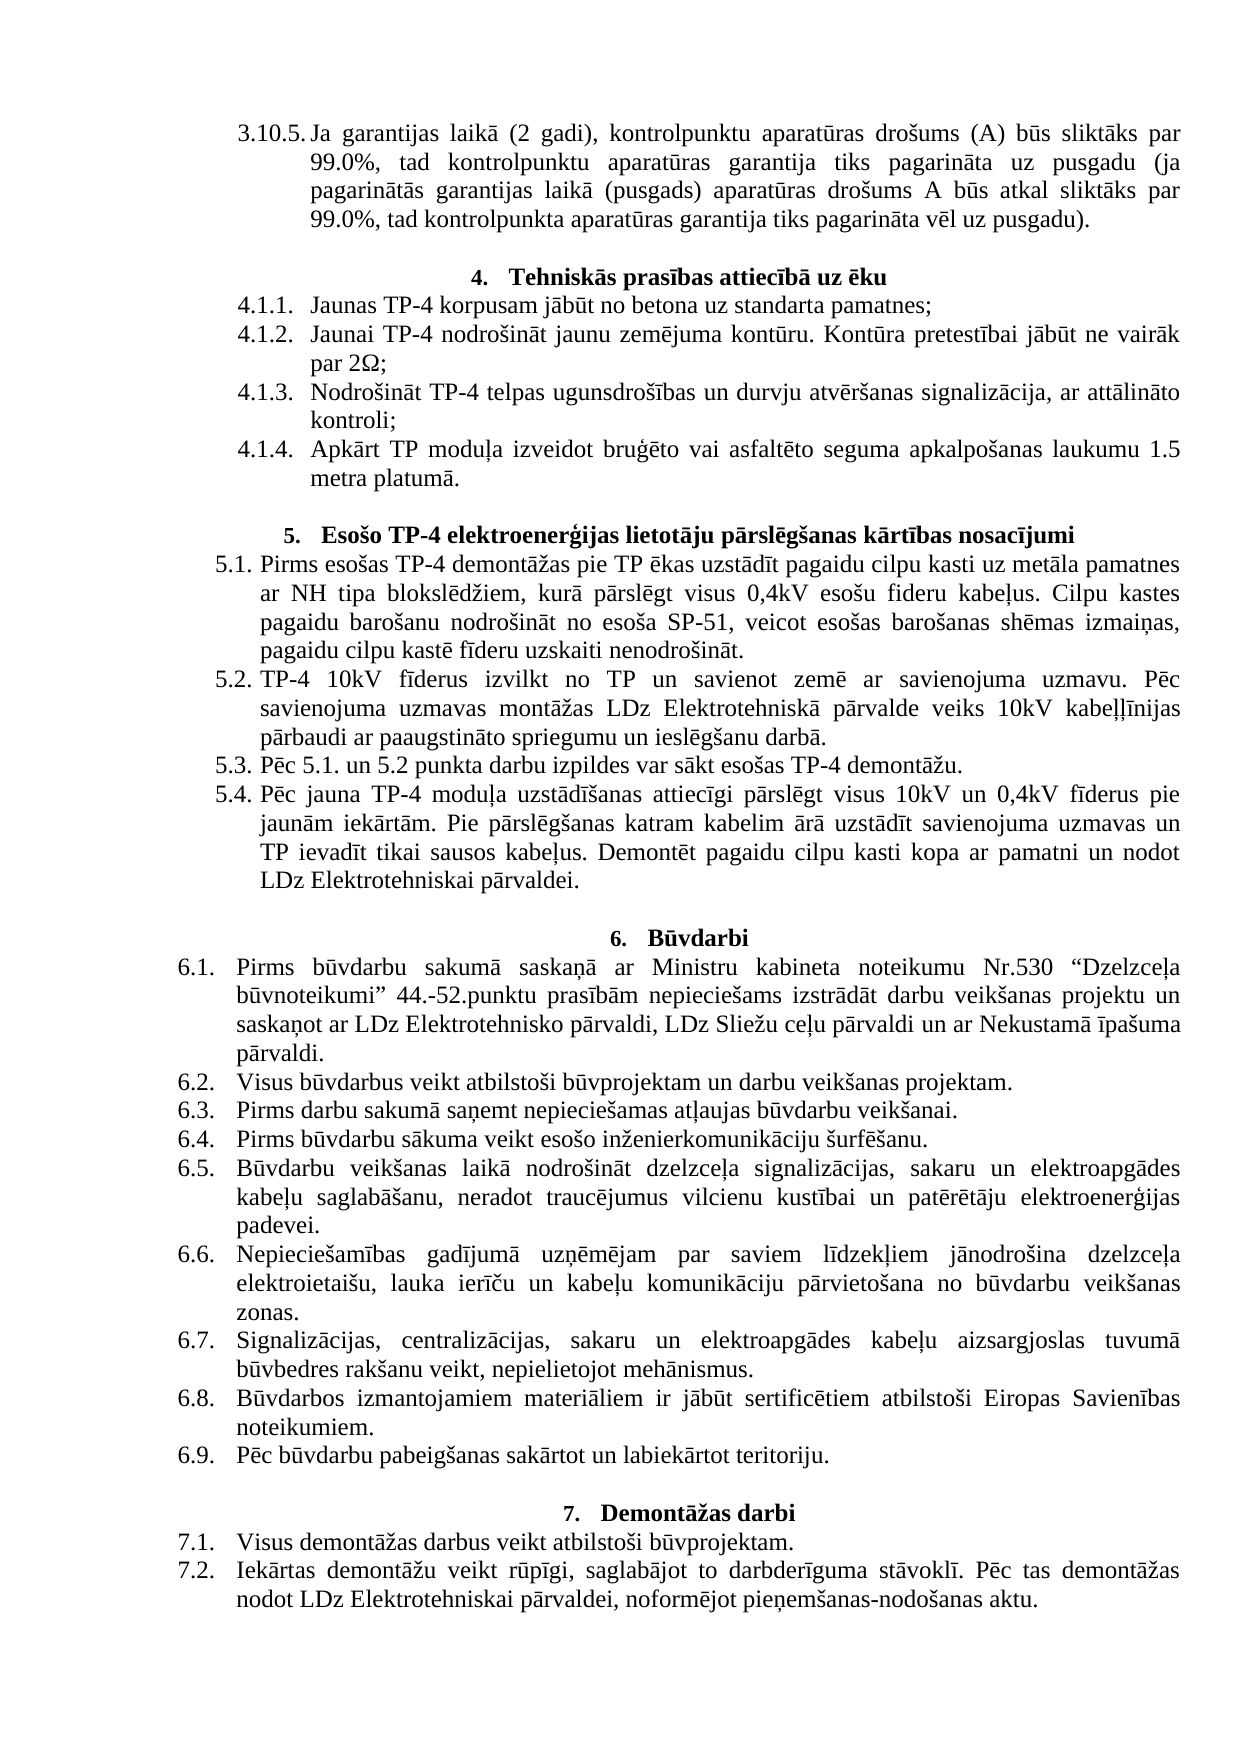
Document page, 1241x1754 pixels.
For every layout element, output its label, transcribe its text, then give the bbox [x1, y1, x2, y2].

list Demontāžas darbi [177, 1498, 1181, 1527]
list Būvdarbos izmantojamiem materiāliem ir jābūt sertificētiem atbilstoši Eiropas Savienības noteikumiem. [177, 1383, 1181, 1441]
list Jaunai TP-4 nodrošināt jaunu zemējuma kontūru. Kontūra pretestībai jābūt ne vairāk par 2Ω; [237, 319, 1181, 377]
list Tehniskās prasības attiecībā uz ēku [177, 262, 1181, 291]
list Būvdarbi [177, 923, 1181, 952]
list Signalizācijas, centralizācijas, sakaru un elektroapgādes kabeļu aizsargjoslas tuvumā būvbedres rakšanu veikt, nepielietojot mehānismus. [177, 1326, 1181, 1383]
list Pirms darbu sakumā saņemt nepieciešamas atļaujas būvdarbu veikšanai. [177, 1096, 1181, 1124]
list Būvdarbu veikšanas laikā nodrošināt dzelzceļa signalizācijas, sakaru un elektroapgādes kabeļu saglabāšanu, neradot traucējumus vilcienu kustībai un patērētāju elektroenerģijas padevei. [177, 1153, 1181, 1239]
list Ja garantijas laikā (2 gadi), kontrolpunktu aparatūras drošums (A) būs sliktāks par 99.0%, tad kontrolpunktu aparatūras garantija tiks pagarināta uz pusgadu (ja pagarinātās garantijas laikā (pusgads) aparatūras drošums A būs atkal sliktāks par 99.0%, tad kontrolpunkta aparatūras garantija tiks pagarināta vēl uz pusgadu). [237, 118, 1181, 233]
list Apkārt TP moduļa izveidot bruģēto vai asfaltēto seguma apkalpošanas laukumu 1.5 metra platumā. [237, 434, 1181, 492]
list Pirms būvdarbu sākuma veikt esošo inženierkomunikāciju šurfēšanu. [177, 1124, 1181, 1153]
list Pirms esošas TP-4 demontāžas pie TP ēkas uzstādīt pagaidu cilpu kasti uz metāla pamatnes ar NH tipa blokslēdžiem, kurā pārslēgt visus 0,4kV esošu fideru kabeļus. Cilpu kastes pagaidu barošanu nodrošināt no esoša SP-51, veicot esošas barošanas shēmas izmaiņas, pagaidu cilpu kastē fīderu uzskaiti nenodrošināt. [215, 549, 1181, 664]
list Visus demontāžas darbus veikt atbilstoši būvprojektam. [177, 1527, 1181, 1556]
list Iekārtas demontāžu veikt rūpīgi, saglabājot to darbderīguma stāvoklī. Pēc tas demontāžas nodot LDz Elektrotehniskai pārvaldei, noformējot pieņemšanas-nodošanas aktu. [177, 1556, 1181, 1613]
list Pēc jauna TP-4 moduļa uzstādīšanas attiecīgi pārslēgt visus 10kV un 0,4kV fīderus pie jaunām iekārtām. Pie pārslēgšanas katram kabelim ārā uzstādīt savienojuma uzmavas un TP ievadīt tikai sausos kabeļus. Demontēt pagaidu cilpu kasti kopa ar pamatni un nodot LDz Elektrotehniskai pārvaldei. [215, 779, 1181, 894]
list TP-4 10kV fīderus izvilkt no TP un savienot zemē ar savienojuma uzmavu. Pēc savienojuma uzmavas montāžas LDz Elektrotehniskā pārvalde veiks 10kV kabeļļīnijas pārbaudi ar paaugstināto spriegumu un ieslēgšanu darbā. [215, 664, 1181, 751]
list Nodrošināt TP-4 telpas ugunsdrošības un durvju atvēršanas signalizācija, ar attālināto kontroli; [237, 377, 1181, 434]
list Pēc būvdarbu pabeigšanas sakārtot un labiekārtot teritoriju. [177, 1441, 1181, 1469]
list Jaunas TP-4 korpusam jābūt no betona uz standarta pamatnes; [237, 291, 1181, 319]
list Pirms būvdarbu sakumā saskaņā ar Ministru kabineta noteikumu Nr.530 “Dzelzceļa būvnoteikumi” 44.-52.punktu prasībām nepieciešams izstrādāt darbu veikšanas projektu un saskaņot ar LDz Elektrotehnisko pārvaldi, LDz Sliežu ceļu pārvaldi un ar Nekustamā īpašuma pārvaldi. [177, 952, 1181, 1067]
list Nepieciešamības gadījumā uzņēmējam par saviem līdzekļiem jānodrošina dzelzceļa elektroietaišu, lauka ierīču un kabeļu komunikāciju pārvietošana no būvdarbu veikšanas zonas. [177, 1239, 1181, 1326]
list Visus būvdarbus veikt atbilstoši būvprojektam un darbu veikšanas projektam. [177, 1067, 1181, 1096]
list Esošo TP-4 elektroenerģijas lietotāju pārslēgšanas kārtības nosacījumi [177, 521, 1181, 549]
list Pēc 5.1. un 5.2 punkta darbu izpildes var sākt esošas TP-4 demontāžu. [215, 751, 1181, 779]
